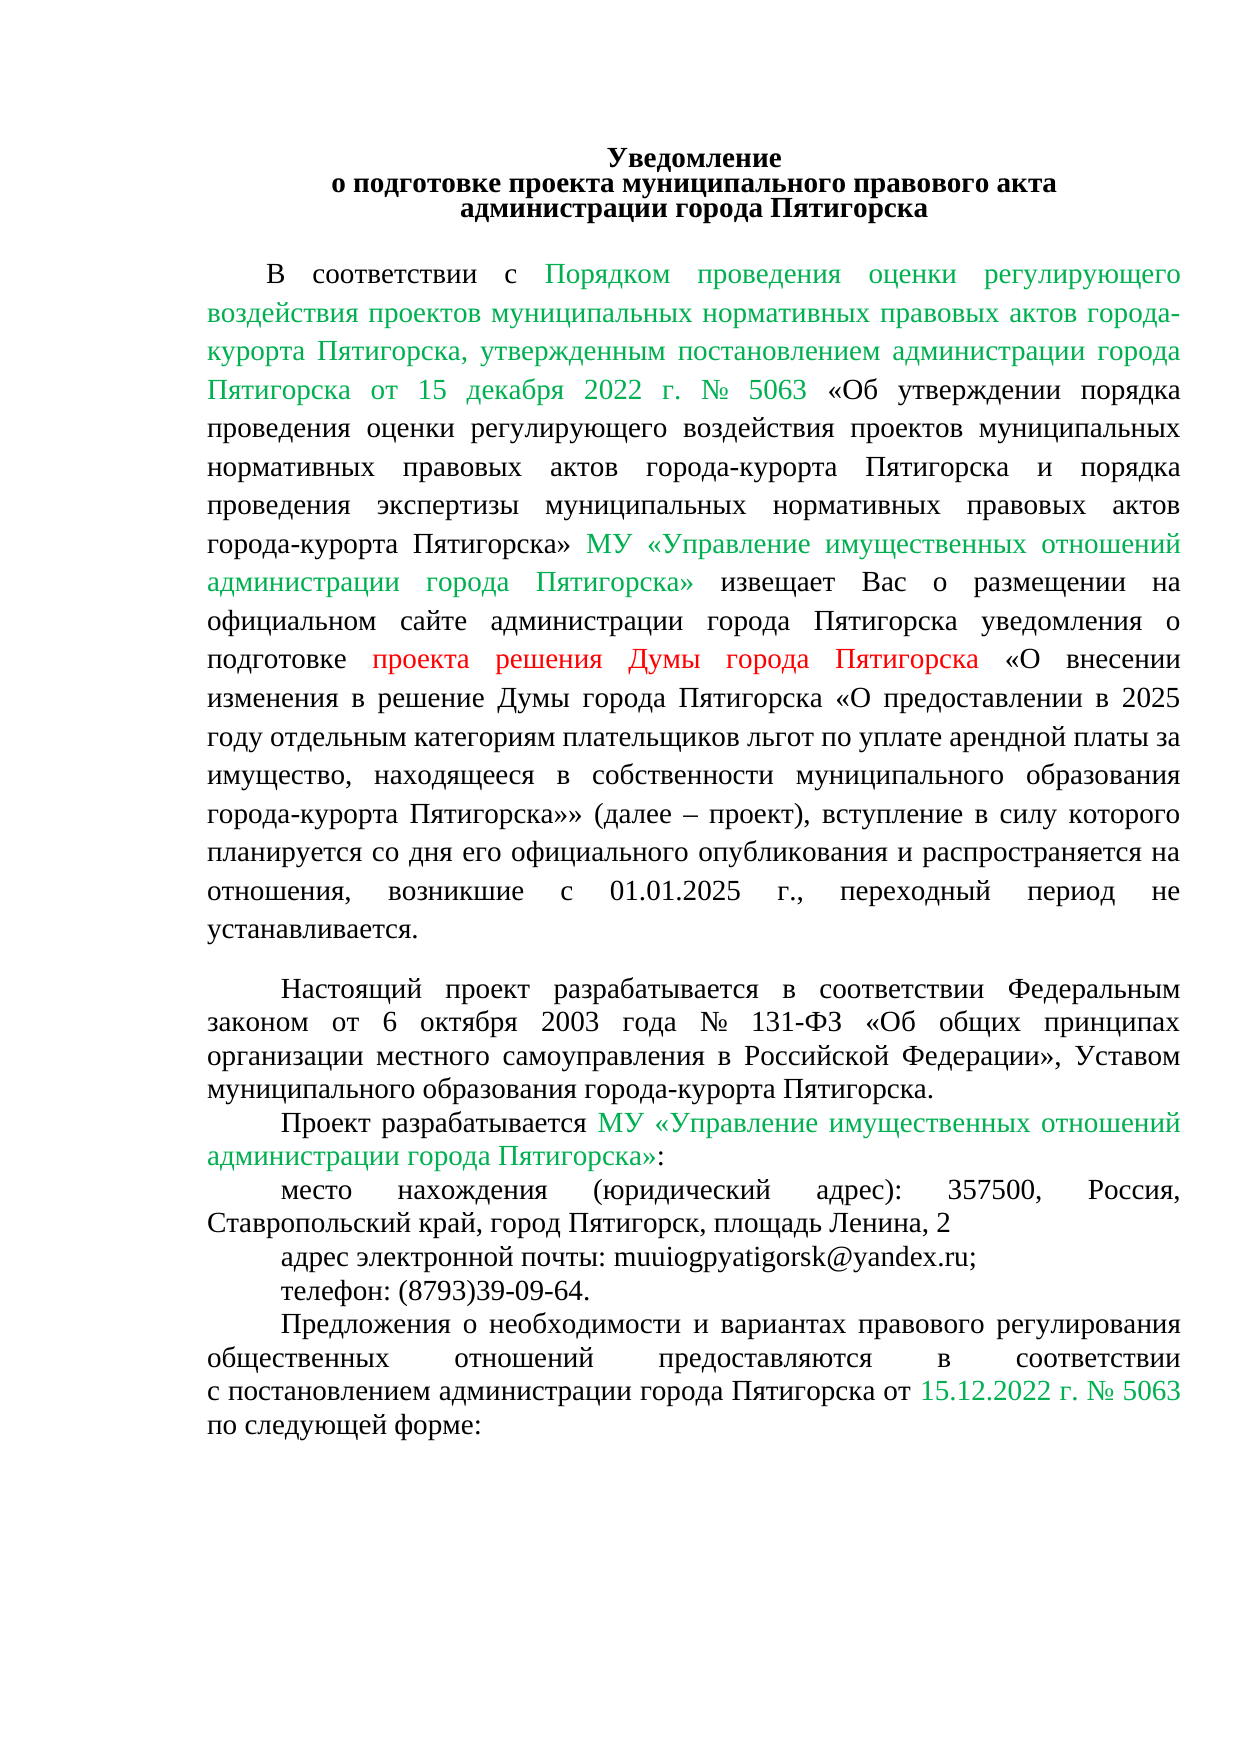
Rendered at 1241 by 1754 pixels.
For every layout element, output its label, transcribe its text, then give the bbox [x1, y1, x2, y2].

text телефон: (8793)39-09-64. [207, 1273, 1181, 1306]
text администрации города Пятигорска [207, 198, 1181, 223]
text Предложения о необходимости и вариантах правового регулирования общественных отношений предоставляются в соответствии с постановлением администрации города Пятигорска от 15.12.2022 г. № 5063 по следующей форме: [207, 1306, 1181, 1440]
text Проект разрабатывается МУ «Управление имущественных отношений администрации города Пятигорска»: [207, 1105, 1181, 1172]
text Настоящий проект разрабатывается в соответствии Федеральным законом от 6 октября 2003 года № 131-ФЗ «Об общих принципах организации местного самоуправления в Российской Федерации», Уставом муниципального образования города-курорта Пятигорска. [207, 971, 1181, 1105]
text Уведомление [207, 148, 1181, 173]
text место нахождения (юридический адрес): 357500, Россия, Ставропольский край, город Пятигорск, площадь Ленина, 2 [207, 1172, 1181, 1239]
text В соответствии с Порядком проведения оценки регулирующего воздействия проектов муниципальных нормативных правовых актов города-курорта Пятигорска, утвержденным постановлением администрации города Пятигорска от 15 декабря 2022 г. № 5063 «Об утверждении порядка проведения оценки регулирующего воздействия проектов муниципальных нормативных правовых актов города-курорта Пятигорска и порядка проведения экспертизы муниципальных нормативных правовых актов города-курорта Пятигорска» МУ «Управление имущественных отношений администрации города Пятигорска» извещает Вас о размещении на официальном сайте администрации города Пятигорска уведомления о подготовке проекта решения Думы города Пятигорска «О внесении изменения в решение Думы города Пятигорска «О предоставлении в 2025 году отдельным категориям плательщиков льгот по уплате арендной платы за имущество, находящееся в собственности муниципального образования города-курорта Пятигорска»» (далее – проект), вступление в силу которого планируется со дня его официального опубликования и распространяется на отношения, возникшие с 01.01.2025 г., переходный период не устанавливается. [207, 256, 1181, 945]
text о подготовке проекта муниципального правового акта [207, 173, 1181, 198]
text адрес электронной почты: muuiogpyatigorsk@yandex.ru; [207, 1239, 1181, 1273]
